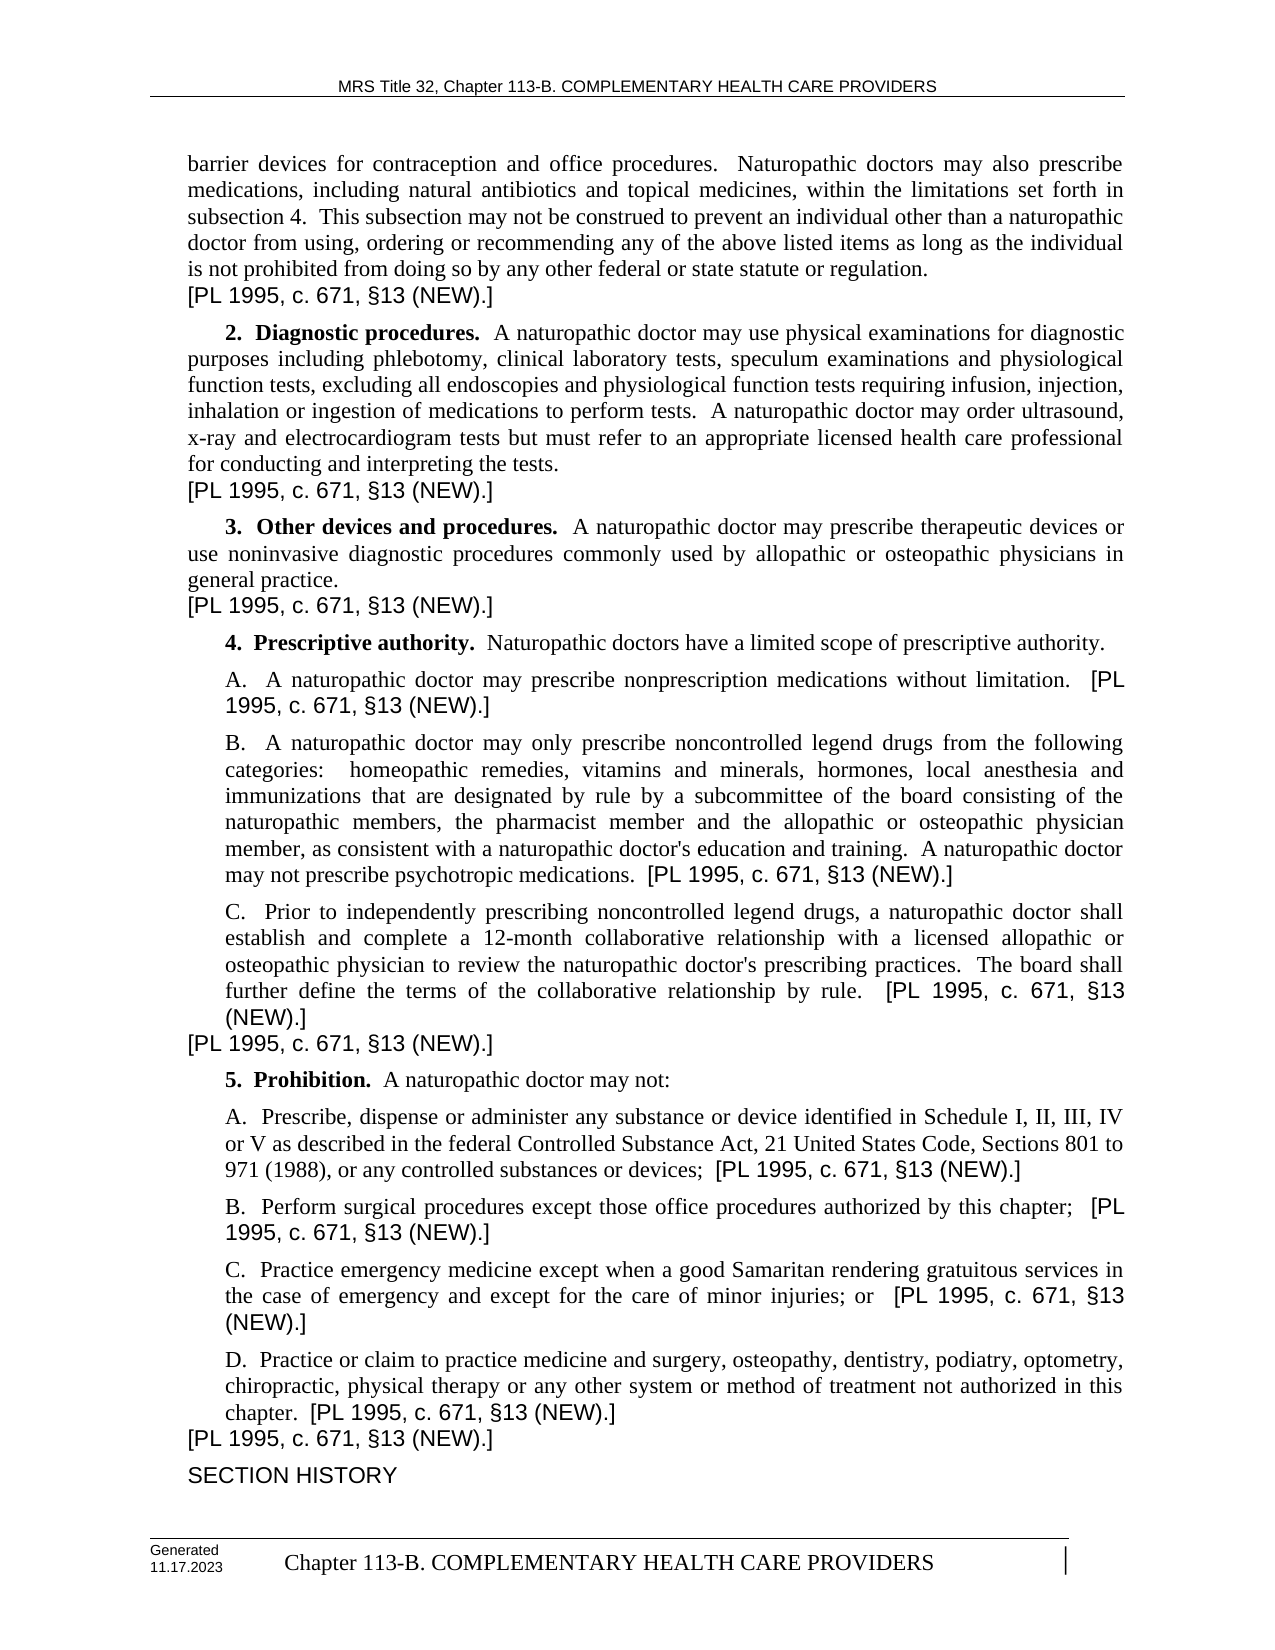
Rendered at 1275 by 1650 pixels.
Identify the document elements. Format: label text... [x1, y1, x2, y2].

text [PL 1995, c. 671, §13 (NEW).] [187, 592, 1125, 619]
text [PL 1995, c. 671, §13 (NEW).] [187, 477, 1125, 503]
text B. Perform surgical procedures except those office procedures authorized by this chapter; [PL 1995, c. 671, §13 (NEW).] [225, 1193, 1125, 1246]
text C. Prior to independently prescribing noncontrolled legend drugs, a naturopathic doctor shall establish and complete a 12-month collaborative relationship with a licensed allopathic or osteopathic physician to review the naturopathic doctor's prescribing practices. The board shall further define the terms of the collaborative relationship by rule. [PL 1995, c. 671, §13 (NEW).] [225, 898, 1125, 1030]
text A. A naturopathic doctor may prescribe nonprescription medications without limitation. [PL 1995, c. 671, §13 (NEW).] [225, 666, 1125, 719]
text 2. Diagnostic procedures. A naturopathic doctor may use physical examinations for diagnostic purposes including phlebotomy, clinical laboratory tests, speculum examinations and physiological function tests, excluding all endoscopies and physiological function tests requiring infusion, injection, inhalation or ingestion of medications to perform tests. A naturopathic doctor may order ultrasound, x-ray and electrocardiogram tests but must refer to an appropriate licensed health care professional for conducting and interpreting the tests. [187, 318, 1125, 477]
text 5. Prohibition. A naturopathic doctor may not: [187, 1067, 1125, 1093]
text [PL 1995, c. 671, §13 (NEW).] [187, 1030, 1125, 1056]
text 4. Prescriptive authority. Naturopathic doctors have a limited scope of prescriptive authority. [187, 629, 1125, 656]
text B. A naturopathic doctor may only prescribe noncontrolled legend drugs from the following categories: homeopathic remedies, vitamins and minerals, hormones, local anesthesia and immunizations that are designated by rule by a subcommittee of the board consisting of the naturopathic members, the pharmacist member and the allopathic or osteopathic physician member, as consistent with a naturopathic doctor's education and training. A naturopathic doctor may not prescribe psychotropic medications. [PL 1995, c. 671, §13 (NEW).] [225, 729, 1125, 887]
text C. Practice emergency medicine except when a good Samaritan rendering gratuitous services in the case of emergency and except for the care of minor injuries; or [PL 1995, c. 671, §13 (NEW).] [225, 1256, 1125, 1335]
text [PL 1995, c. 671, §13 (NEW).] [187, 282, 1125, 308]
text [187, 150, 1125, 282]
text [PL 1995, c. 671, §13 (NEW).] [187, 1425, 1125, 1451]
text A. Prescribe, dispense or administer any substance or device identified in Schedule I, II, III, IV or V as described in the federal Controlled Substance Act, 21 United States Code, Sections 801 to 971 (1988), or any controlled substances or devices; [PL 1995, c. 671, §13 (NEW).] [225, 1103, 1125, 1182]
text D. Practice or claim to practice medicine and surgery, osteopathy, dentistry, podiatry, optometry, chiropractic, physical therapy or any other system or method of treatment not authorized in this chapter. [PL 1995, c. 671, §13 (NEW).] [225, 1346, 1125, 1425]
text 3. Other devices and procedures. A naturopathic doctor may prescribe therapeutic devices or use noninvasive diagnostic procedures commonly used by allopathic or osteopathic physicians in general practice. [187, 513, 1125, 592]
text SECTION HISTORY [187, 1462, 1125, 1488]
